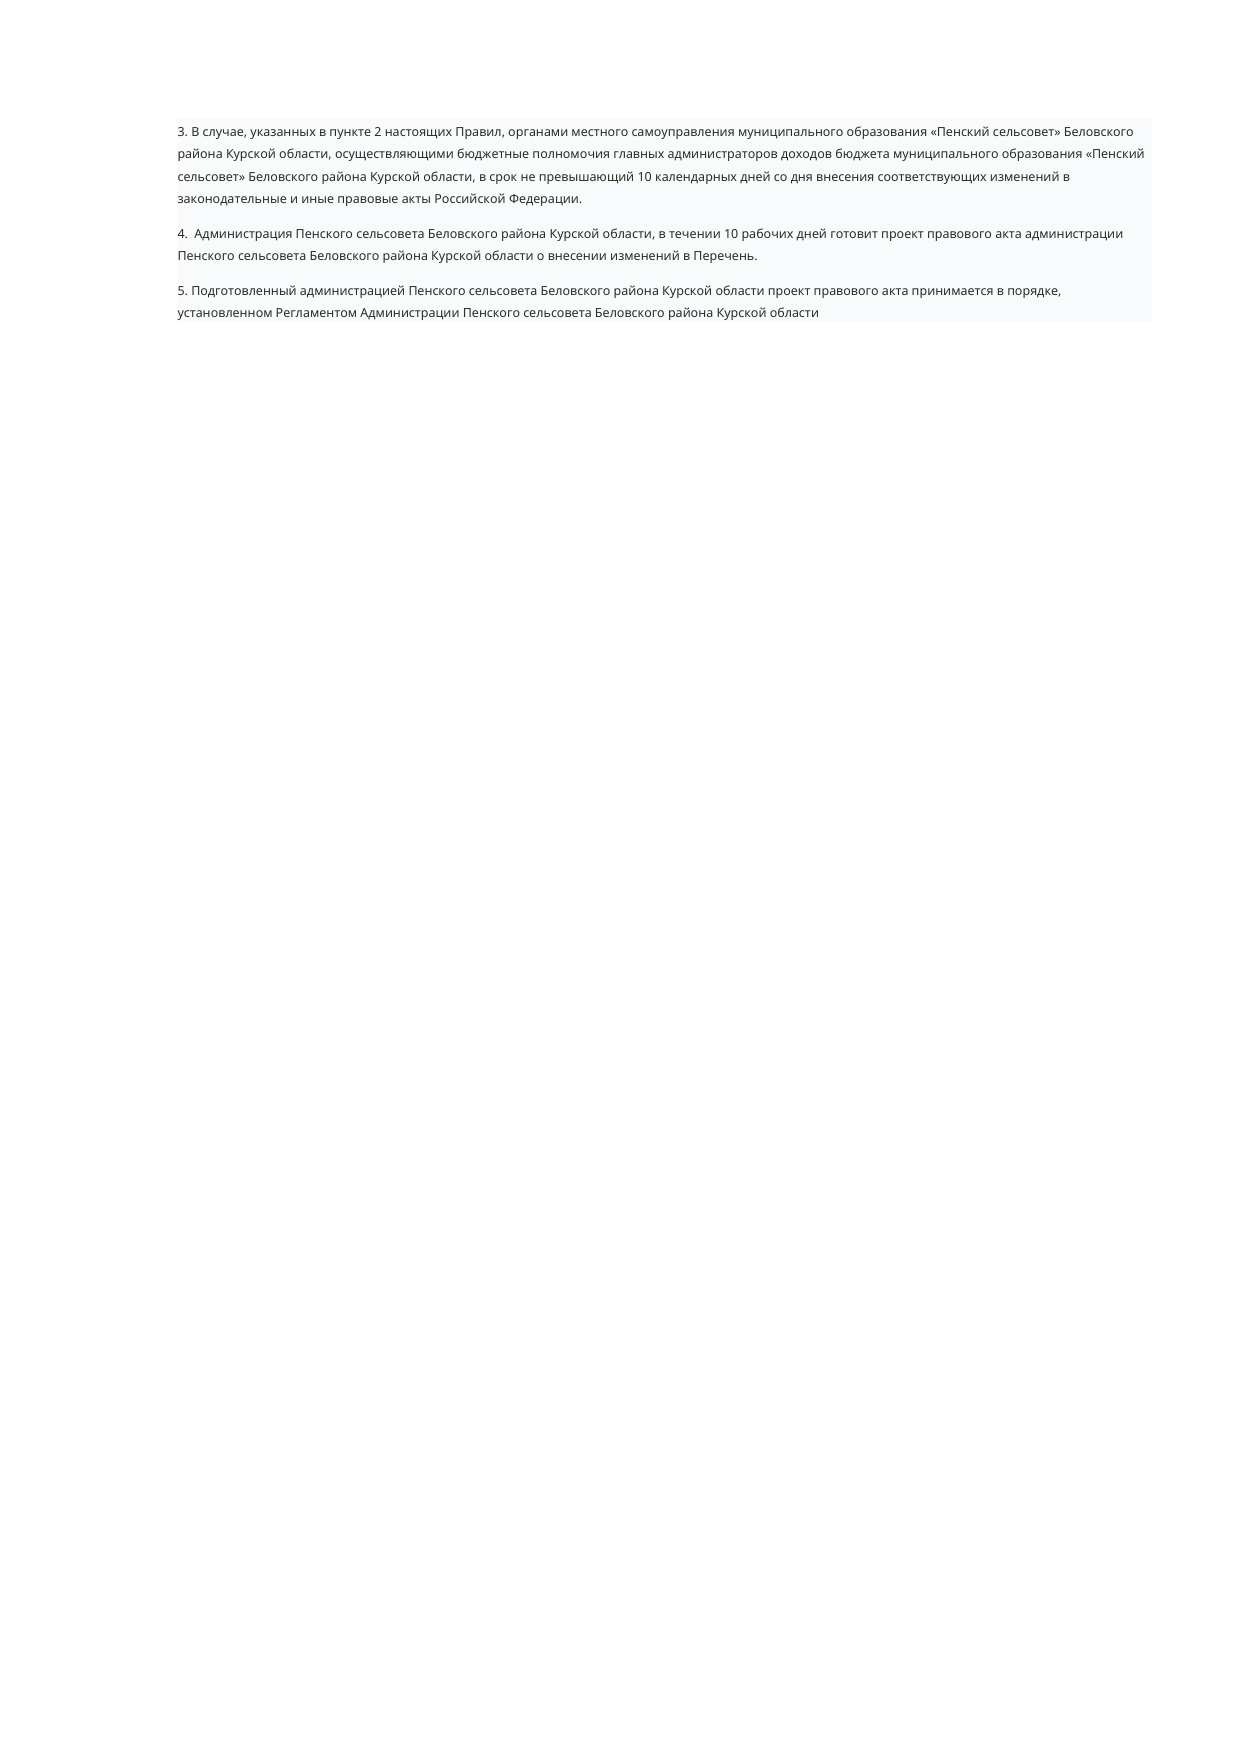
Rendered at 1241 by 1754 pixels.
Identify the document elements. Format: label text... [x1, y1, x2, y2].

text 5. Подготовленный администрацией Пенского сельсовета Беловского района Курской области проект правового акта принимается в порядке, установленном Регламентом Администрации Пенского сельсовета Беловского района Курской области [177, 277, 1152, 321]
text 4. Администрация Пенского сельсовета Беловского района Курской области, в течении 10 рабочих дней готовит проект правового акта администрации Пенского сельсовета Беловского района Курской области о внесении изменений в Перечень. [177, 219, 1152, 264]
text 3. В случае, указанных в пункте 2 настоящих Правил, органами местного самоуправления муниципального образования «Пенский сельсовет» Беловского района Курской области, осуществляющими бюджетные полномочия главных администраторов доходов бюджета муниципального образования «Пенский сельсовет» Беловского района Курской области, в срок не превышающий 10 календарных дней со дня внесения соответствующих изменений в законодательные и иные правовые акты Российской Федерации. [177, 118, 1152, 207]
